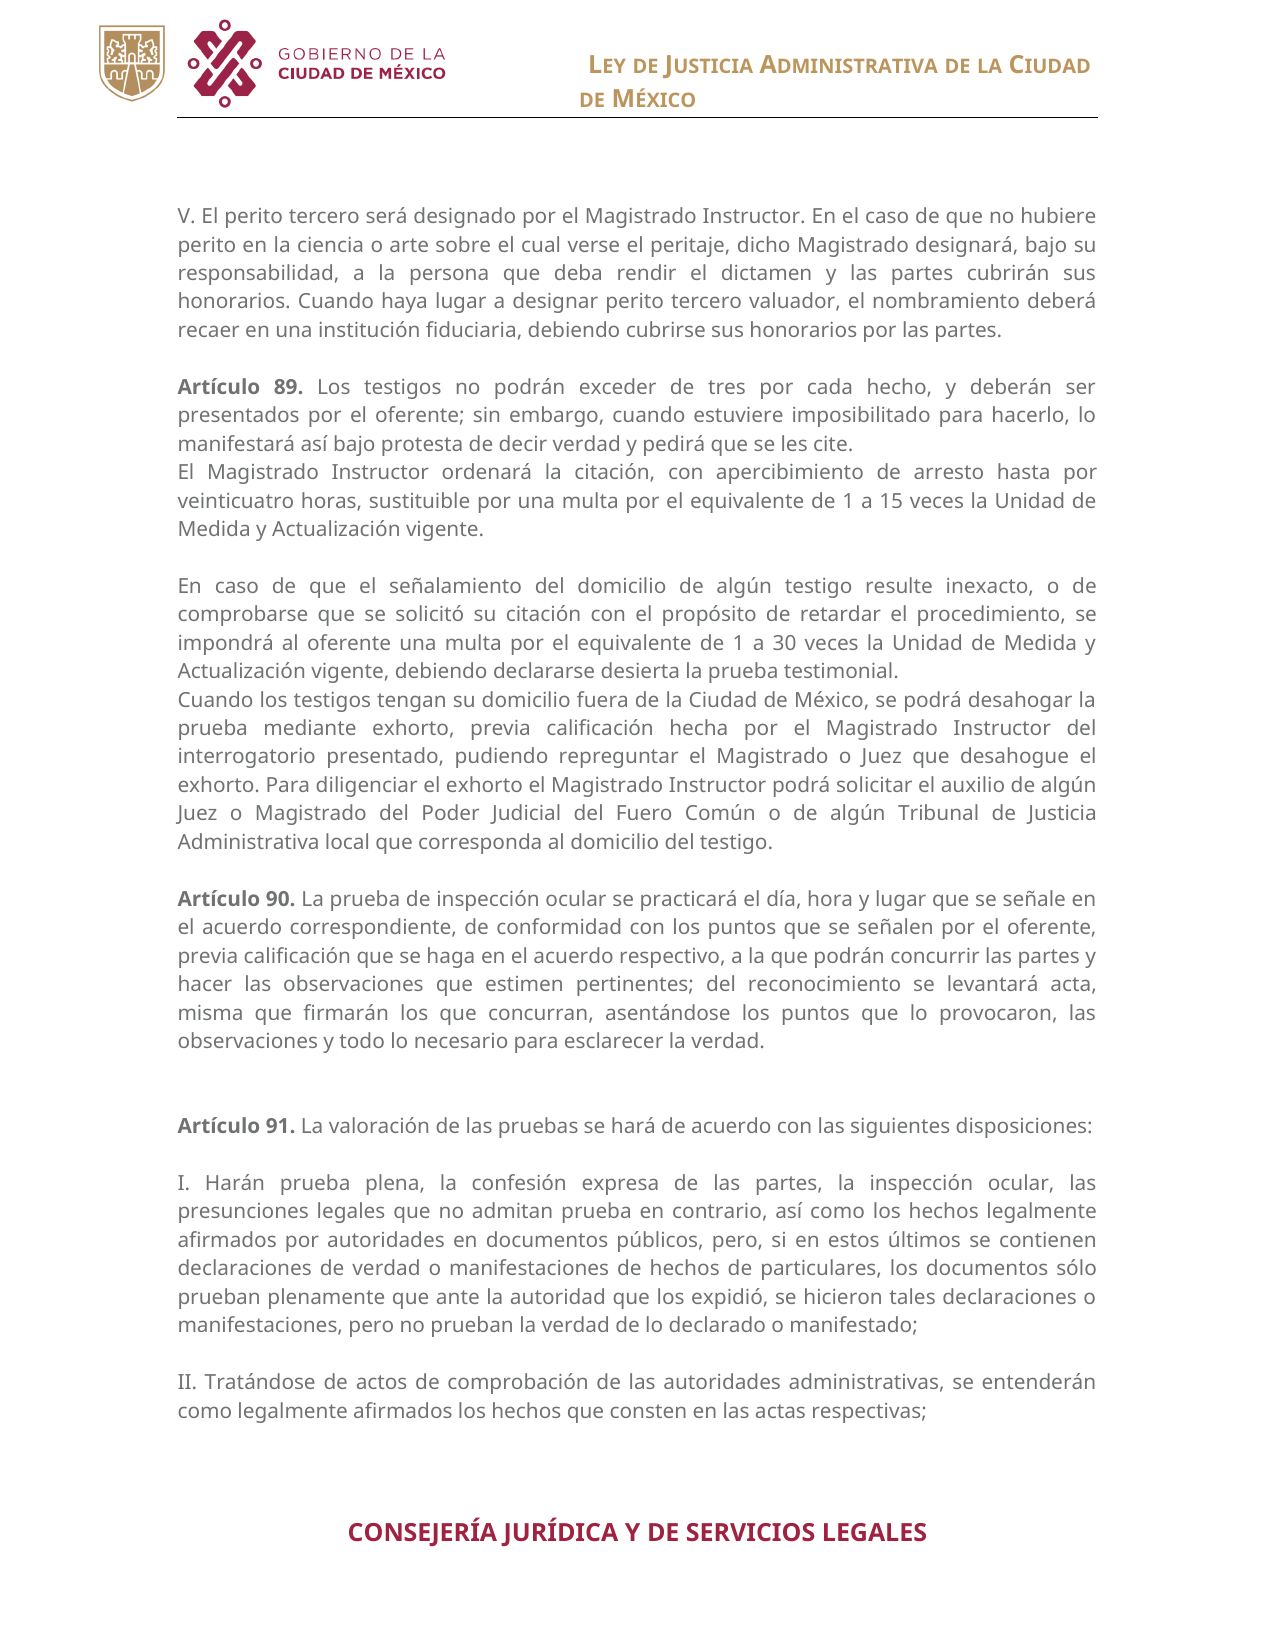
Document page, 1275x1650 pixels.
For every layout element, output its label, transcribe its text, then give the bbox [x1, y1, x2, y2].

text Artículo 91. La valoración de las pruebas se hará de acuerdo con las siguientes disposiciones: [177, 1111, 1098, 1140]
text En caso de que el señalamiento del domicilio de algún testigo resulte inexacto, o de comprobarse que se solicitó su citación con el propósito de retardar el procedimiento, se impondrá al oferente una multa por el equivalente de 30 veces la Unidad de Medida y Actualización vigente, debiendo declararse desierta la prueba testimonial. [177, 571, 1098, 685]
text V. El perito tercero será designado por el Magistrado Instructor. En el caso de que no hubiere perito en la ciencia o arte sobre el cual verse el peritaje, dicho Magistrado designará, bajo su responsabilidad, a la persona que deba rendir el dictamen y las partes cubrirán sus honorarios. Cuando haya lugar a designar perito tercero valuador, el nombramiento deberá recaer en una institución fiduciaria, debiendo cubrirse sus honorarios por las partes. [177, 201, 1098, 343]
text Cuando los testigos tengan su domicilio fuera de la Ciudad de México, se podrá desahogar la prueba mediante exhorto, previa calificación hecha por el Magistrado Instructor del interrogatorio presentado, pudiendo repreguntar el Magistrado o Juez que desahogue el exhorto. Para diligenciar el exhorto el Magistrado Instructor podrá solicitar el auxilio de algún Juez o Magistrado del Poder Judicial del Fuero Común o de algún Tribunal de Justicia Administrativa local que corresponda al domicilio del testigo. [177, 685, 1098, 855]
text Artículo 89. Los testigos no podrán exceder de tres por cada hecho, y deberán ser presentados por el oferente; sin embargo, cuando estuviere imposibilitado para hacerlo, lo manifestará así bajo protesta de decir verdad y pedirá que se les cite. [177, 372, 1098, 457]
text II. Tratándose de actos de comprobación de las autoridades administrativas, se entenderán como legalmente afirmados los hechos que consten en las actas respectivas; [177, 1367, 1098, 1424]
text Artículo 90. La prueba de inspección ocular se practicará el día, hora y lugar que se señale en el acuerdo correspondiente, de conformidad con los puntos que se señalen por el oferente, previa calificación que se haga en el acuerdo respectivo, a la que podrán concurrir las partes y hacer las observaciones que estimen pertinentes; del reconocimiento se levantará acta, misma que firmarán los que concurran, asentándose los puntos que lo provocaron, las observaciones y todo lo necesario para esclarecer la verdad. [177, 884, 1098, 1054]
text El Magistrado Instructor ordenará la citación, con apercibimiento de arresto hasta por veinticuatro horas, sustituible por una multa por el equivalente de 15 veces la Unidad de Medida y Actualización vigente. [177, 457, 1098, 543]
text I. Harán prueba plena, la confesión expresa de las partes, la inspección ocular, las presunciones legales que no admitan prueba en contrario, así como los hechos legalmente afirmados por autoridades en documentos públicos, pero, si en estos últimos se contienen declaraciones de verdad o manifestaciones de hechos de particulares, los documentos sólo prueban plenamente que ante la autoridad que los expidió, se hicieron tales declaraciones o manifestaciones, pero no prueban la verdad de lo declarado o manifestado; [177, 1168, 1098, 1339]
picture [86, 11, 457, 118]
